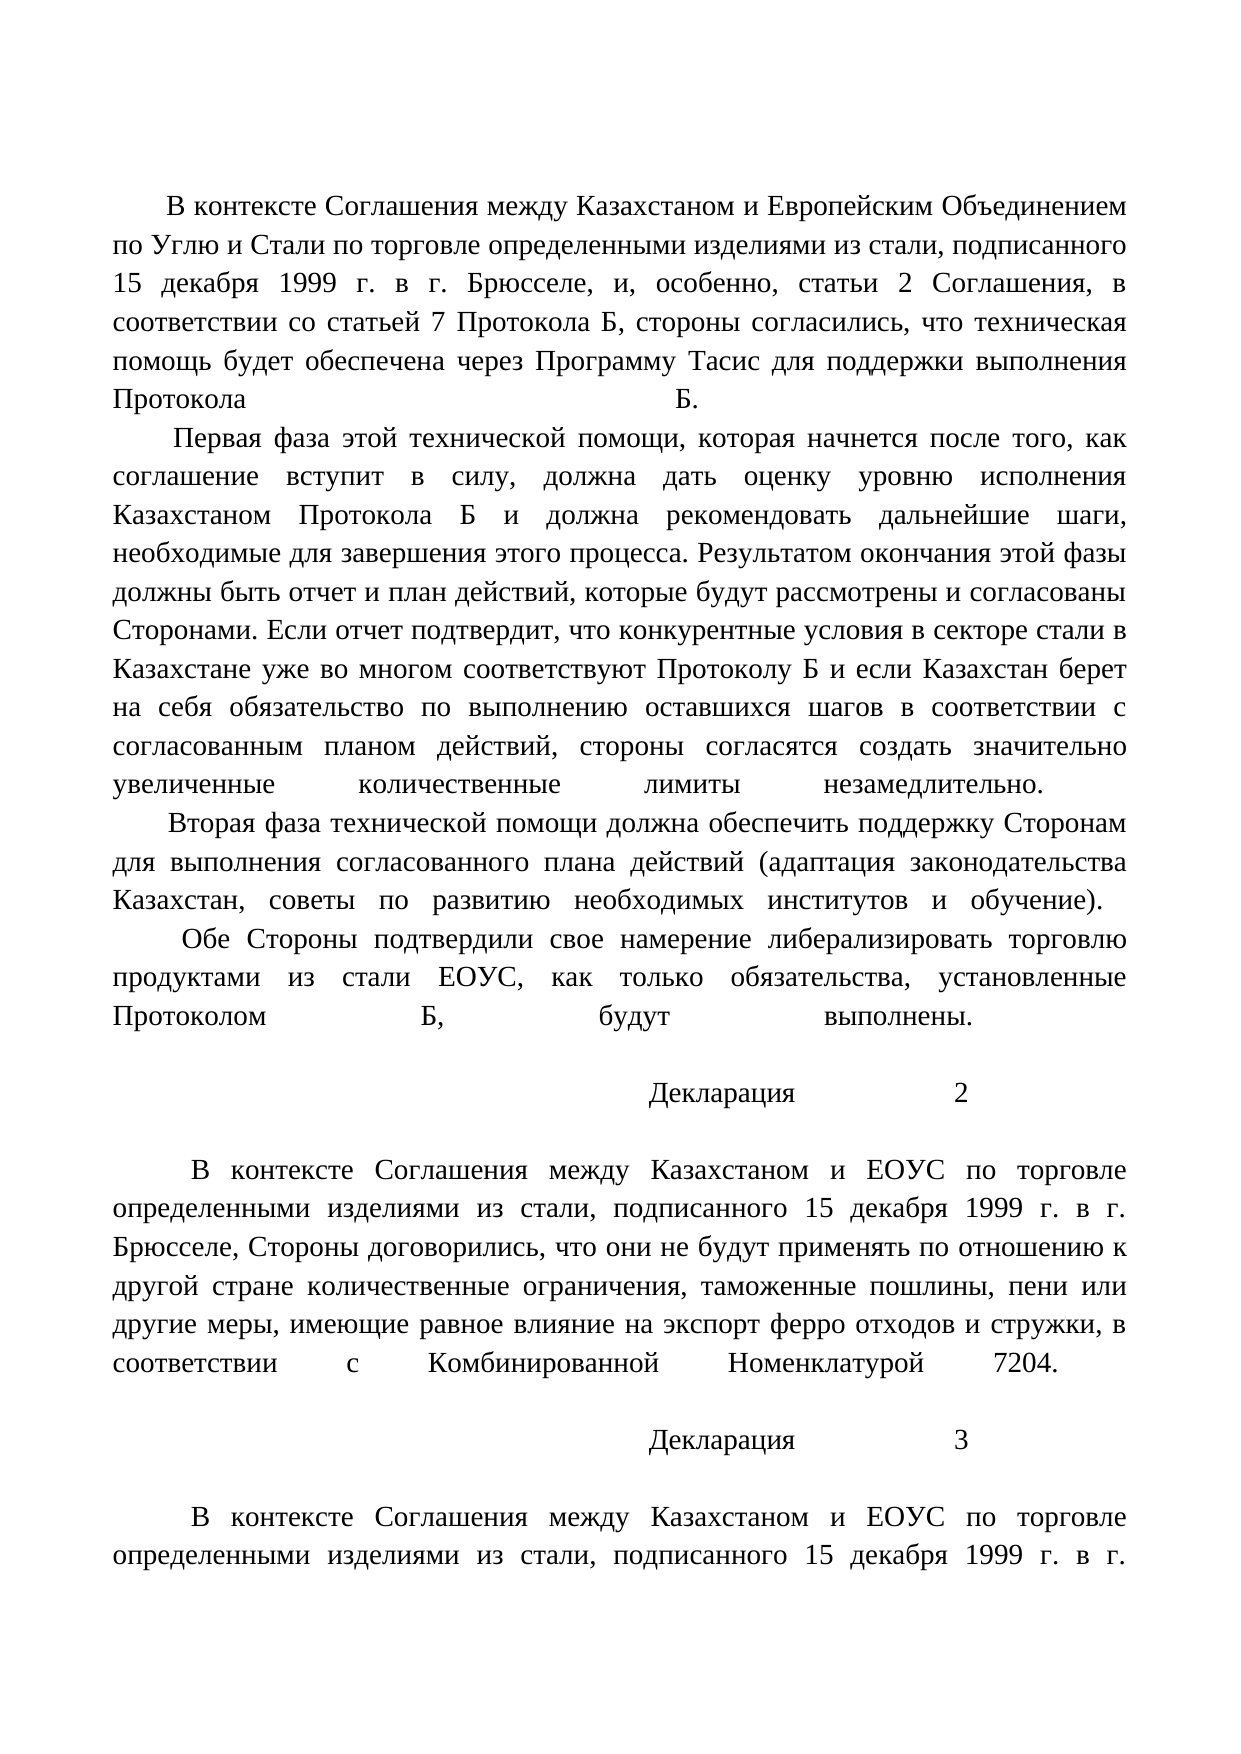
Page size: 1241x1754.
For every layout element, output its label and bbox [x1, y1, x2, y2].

text [112, 150, 1128, 1571]
